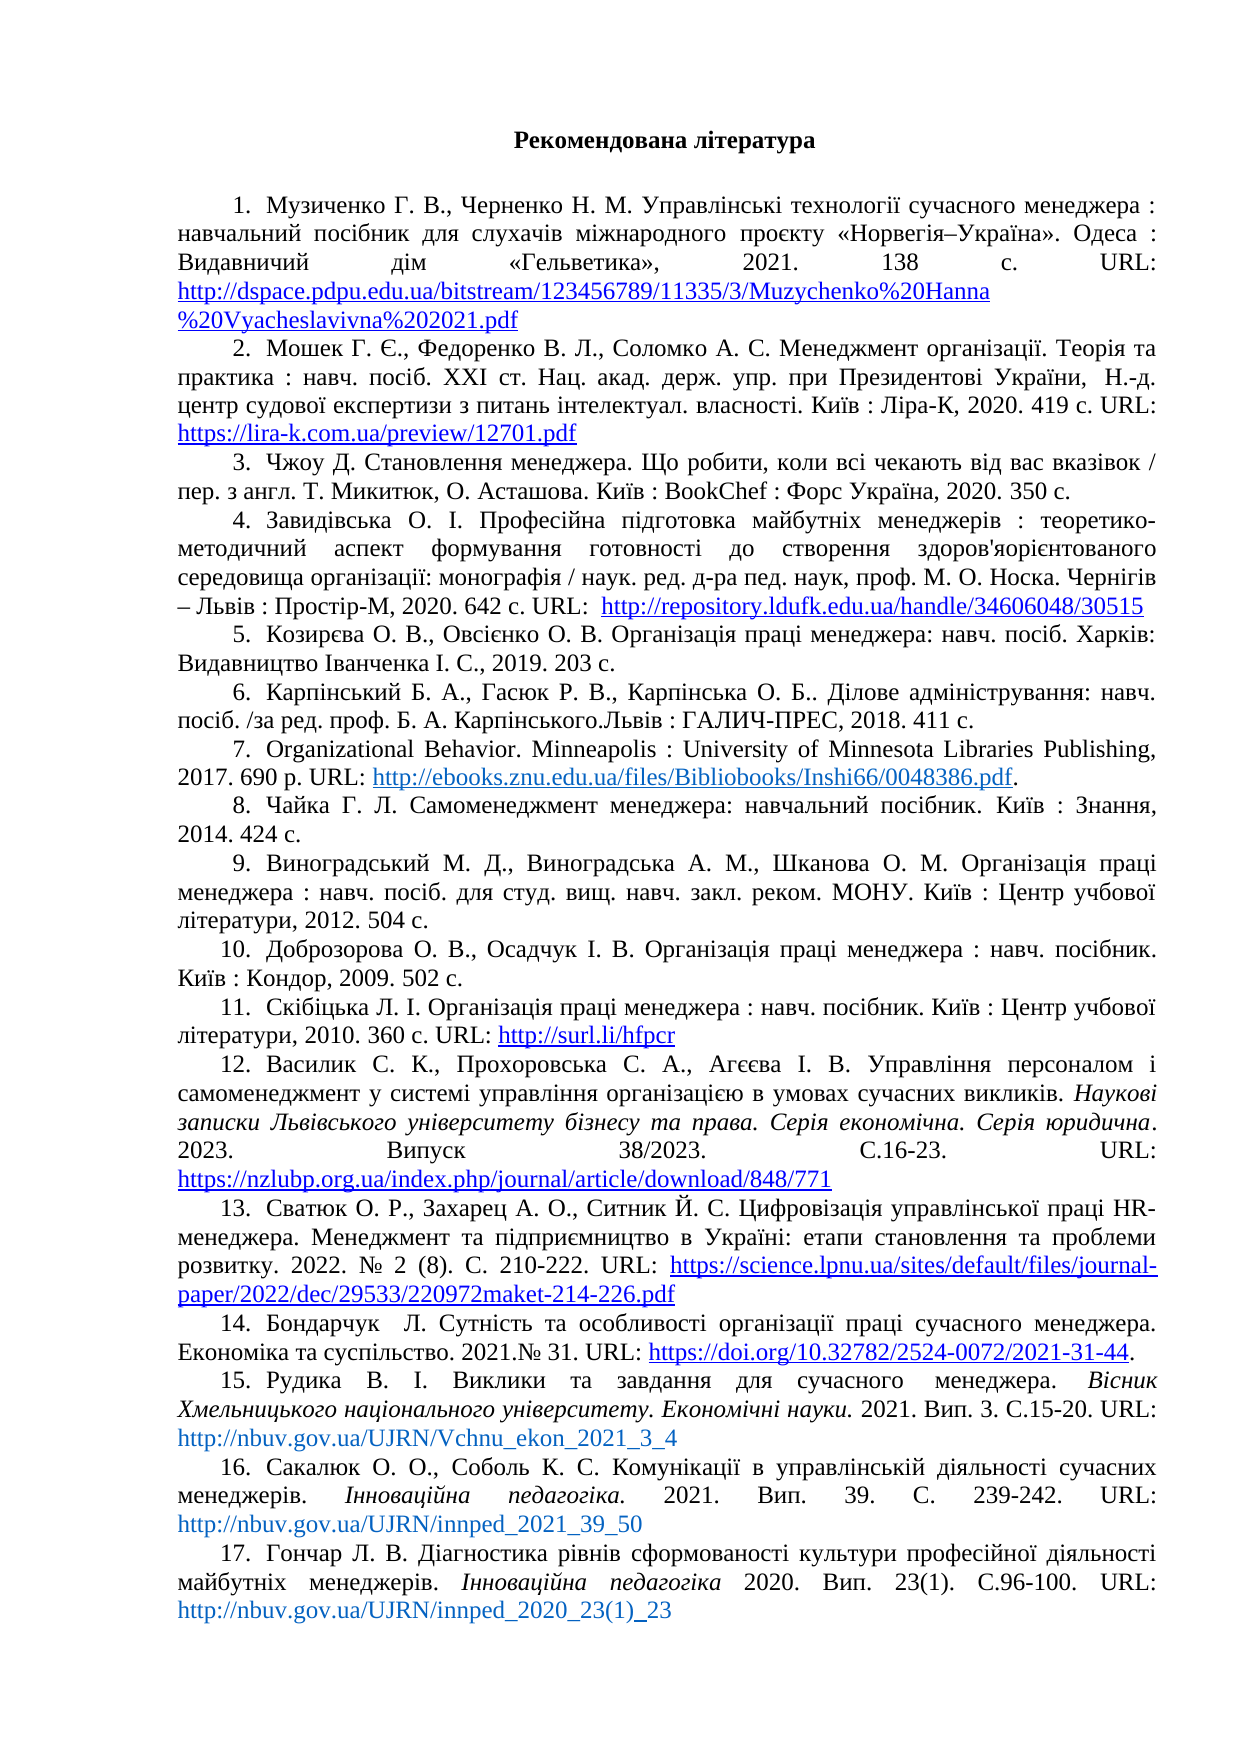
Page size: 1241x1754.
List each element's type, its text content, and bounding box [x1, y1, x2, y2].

list Organizational Behavior. Minneapolis : University of Minnesota Libraries Publishing, 2017. 690 p. URL: http://ebooks.znu.edu.ua/files/Bibliobooks/Inshi66/0048386.pdf. [177, 734, 1157, 791]
list Музиченко Г. В., Черненко Н. М. Управлінські технології сучасного менеджера : навчальний посібник для слухачів міжнародного проєкту «Норвегія–Україна». Одеса : Видавничий дім «Гельветика», 2021. 138 с. URL: http://dspace.pdpu.edu.ua/bitstream/123456789/11335/3/Muzychenko%20Hanna%20Vyacheslavivna%202021.pdf [177, 190, 1157, 333]
list Гончар Л. В. Діагностика рівнів сформованості культури професійної діяльності майбутніх менеджерів. Інноваційна педагогіка 2020. Вип. 23(1). С.96-100. URL: http://nbuv.gov.ua/UJRN/innped_2020_23(1) 23 [177, 1538, 1157, 1624]
list Рудика В. І. Виклики та завдання для сучасного менеджера. Вісник Хмельницького національного університету. Економічні науки. 2021. Вип. 3. С.15-20. URL: http://nbuv.gov.ua/UJRN/Vchnu_ekon_2021_3_4 [177, 1365, 1157, 1452]
list Мошек Г. Є., Федоренко В. Л., Соломко А. С. Менеджмент організації. Теорія та практика : навч. посіб. ХХІ ст. Нац. акад. держ. упр. при Президентові України, Н.-д. центр судової експертизи з питань інтелектуал. власності. Київ : Ліра-К, 2020. 419 с. URL: https://lira-k.com.ua/preview/12701.pdf [177, 334, 1157, 447]
list Бондарчук Л. Сутність та особливості організації праці сучасного менеджера. Економіка та суспільство. 2021.№ 31. URL: https://doi.org/10.32782/2524-0072/2021-31-44. [177, 1308, 1157, 1365]
list Василик С. К., Прохоровська С. А., Агєєва І. В. Управління персоналом і самоменеджмент у системі управління організацією в умовах сучасних викликів. Наукові записки Львівського університету бізнесу та права. Серія економічна. Серія юридична. 2023. Випуск 38/2023. С.16-23. URL: https://nzlubp.org.ua/index.php/journal/article/download/848/771 [177, 1049, 1157, 1193]
list Доброзорова О. В., Осадчук І. В. Організація праці менеджера : навч. посібник. Київ : Кондор, 2009. 502 с. [177, 935, 1157, 992]
list Виноградський М. Д., Виноградська А. М., Шканова О. М. Організація праці менеджера : навч. посіб. для студ. вищ. навч. закл. реком. МОНУ. Київ : Центр учбової літератури, 2012. 504 с. [177, 848, 1157, 934]
list Сакалюк О. О., Соболь К. С. Комунікації в управлінській діяльності сучасних менеджерів. Інноваційна педагогіка. 2021. Вип. 39. С. 239-242. URL: http://nbuv.gov.ua/UJRN/innped_2021_39_50 [177, 1452, 1157, 1538]
list Скібіцька Л. І. Організація праці менеджера : навч. посібник. Київ : Центр учбової літератури, 2010. 360 с. URL: http://surl.li/hfpcr [177, 993, 1157, 1049]
list Чайка Г. Л. Самоменеджмент менеджера: навчальний посібник. Київ : Знання, 2014. 424 с. [177, 791, 1157, 848]
list Завидівська О. І. Професійна підготовка майбутніх менеджерів : теоретико- методичний аспект формування готовності до створення здоров'яорієнтованого середовища організації: монографія / наук. ред. д-ра пед. наук, проф. М. О. Носка. Чернігів – Львів : Простір-М, 2020. 642 с. URL: http://repository.ldufk.edu.ua/handle/34606048/30515 [177, 505, 1157, 620]
subtitle Рекомендована література [177, 125, 1152, 154]
list Козирєва О. В., Овсієнко О. В. Організація праці менеджера: навч. посіб. Харків: Видавництво Іванченка І. С., 2019. 203 с. [177, 620, 1157, 677]
list Карпінський Б. А., Гасюк Р. В., Карпінська О. Б.. Ділове адміністрування: навч. посіб. /за ред. проф. Б. А. Карпінського.Львів : ГАЛИЧ-ПРЕС, 2018. 411 с. [177, 678, 1157, 734]
list Чжоу Д. Становлення менеджера. Що робити, коли всі чекають від вас вказівок / пер. з англ. Т. Микитюк, О. Асташова. Київ : BookChef : Форс Україна, 2020. 350 с. [177, 448, 1157, 505]
list Сватюк О. Р., Захарец А. О., Ситник Й. С. Цифровізація управлінської праці HR-менеджера. Менеджмент та підприємництво в Україні: етапи становлення та проблеми розвитку. 2022. № 2 (8). С. 210-222. URL: https://science.lpnu.ua/sites/default/files/journal-paper/2022/dec/29533/220972maket-214-226.pdf [177, 1193, 1157, 1308]
